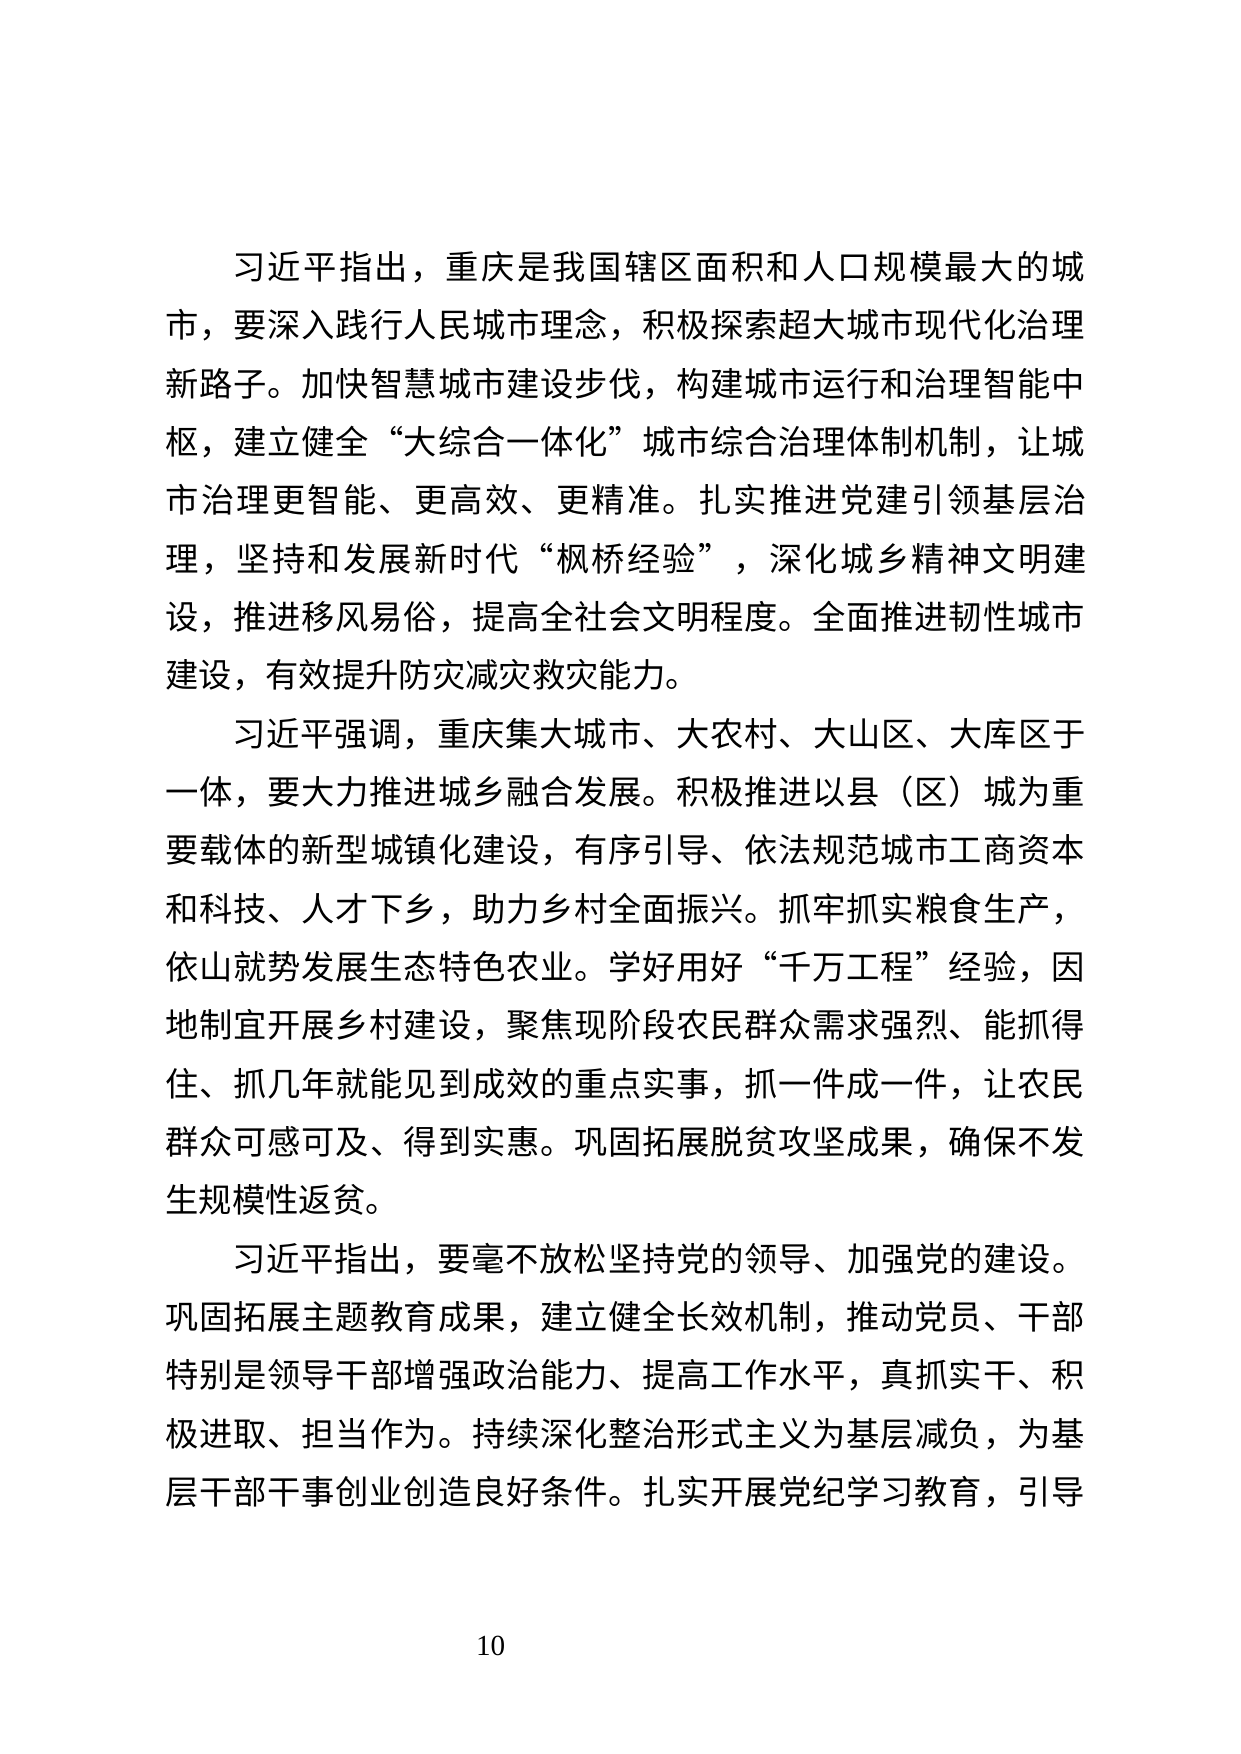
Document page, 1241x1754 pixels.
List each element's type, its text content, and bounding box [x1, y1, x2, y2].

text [165, 1224, 1087, 1516]
text 习近平强调，重庆集大城市、大农村、大山区、大库区于一体，要大力推进城乡融合发展。积极推进以县（区）城为重要载体的新型城镇化建设，有序引导、依法规范城市工商资本和科技、人才下乡，助力乡村全面振兴。抓牢抓实粮食生产，依山就势发展生态特色农业。学好用好“千万工程”经验，因地制宜开展乡村建设，聚焦现阶段农民群众需求强烈、能抓得住、抓几年就能见到成效的重点实事，抓一件成一件，让农民群众可感可及、得到实惠。巩固拓展脱贫攻坚成果，确保不发生规模性返贫。 [165, 699, 1087, 1224]
text 习近平指出，重庆是我国辖区面积和人口规模最大的城市，要深入践行人民城市理念，积极探索超大城市现代化治理新路子。加快智慧城市建设步伐，构建城市运行和治理智能中枢，建立健全“大综合一体化”城市综合治理体制机制，让城市治理更智能、更高效、更精准。扎实推进党建引领基层治理，坚持和发展新时代“枫桥经验”，深化城乡精神文明建设，推进移风易俗，提高全社会文明程度。全面推进韧性城市建设，有效提升防灾减灾救灾能力。 [165, 233, 1087, 699]
